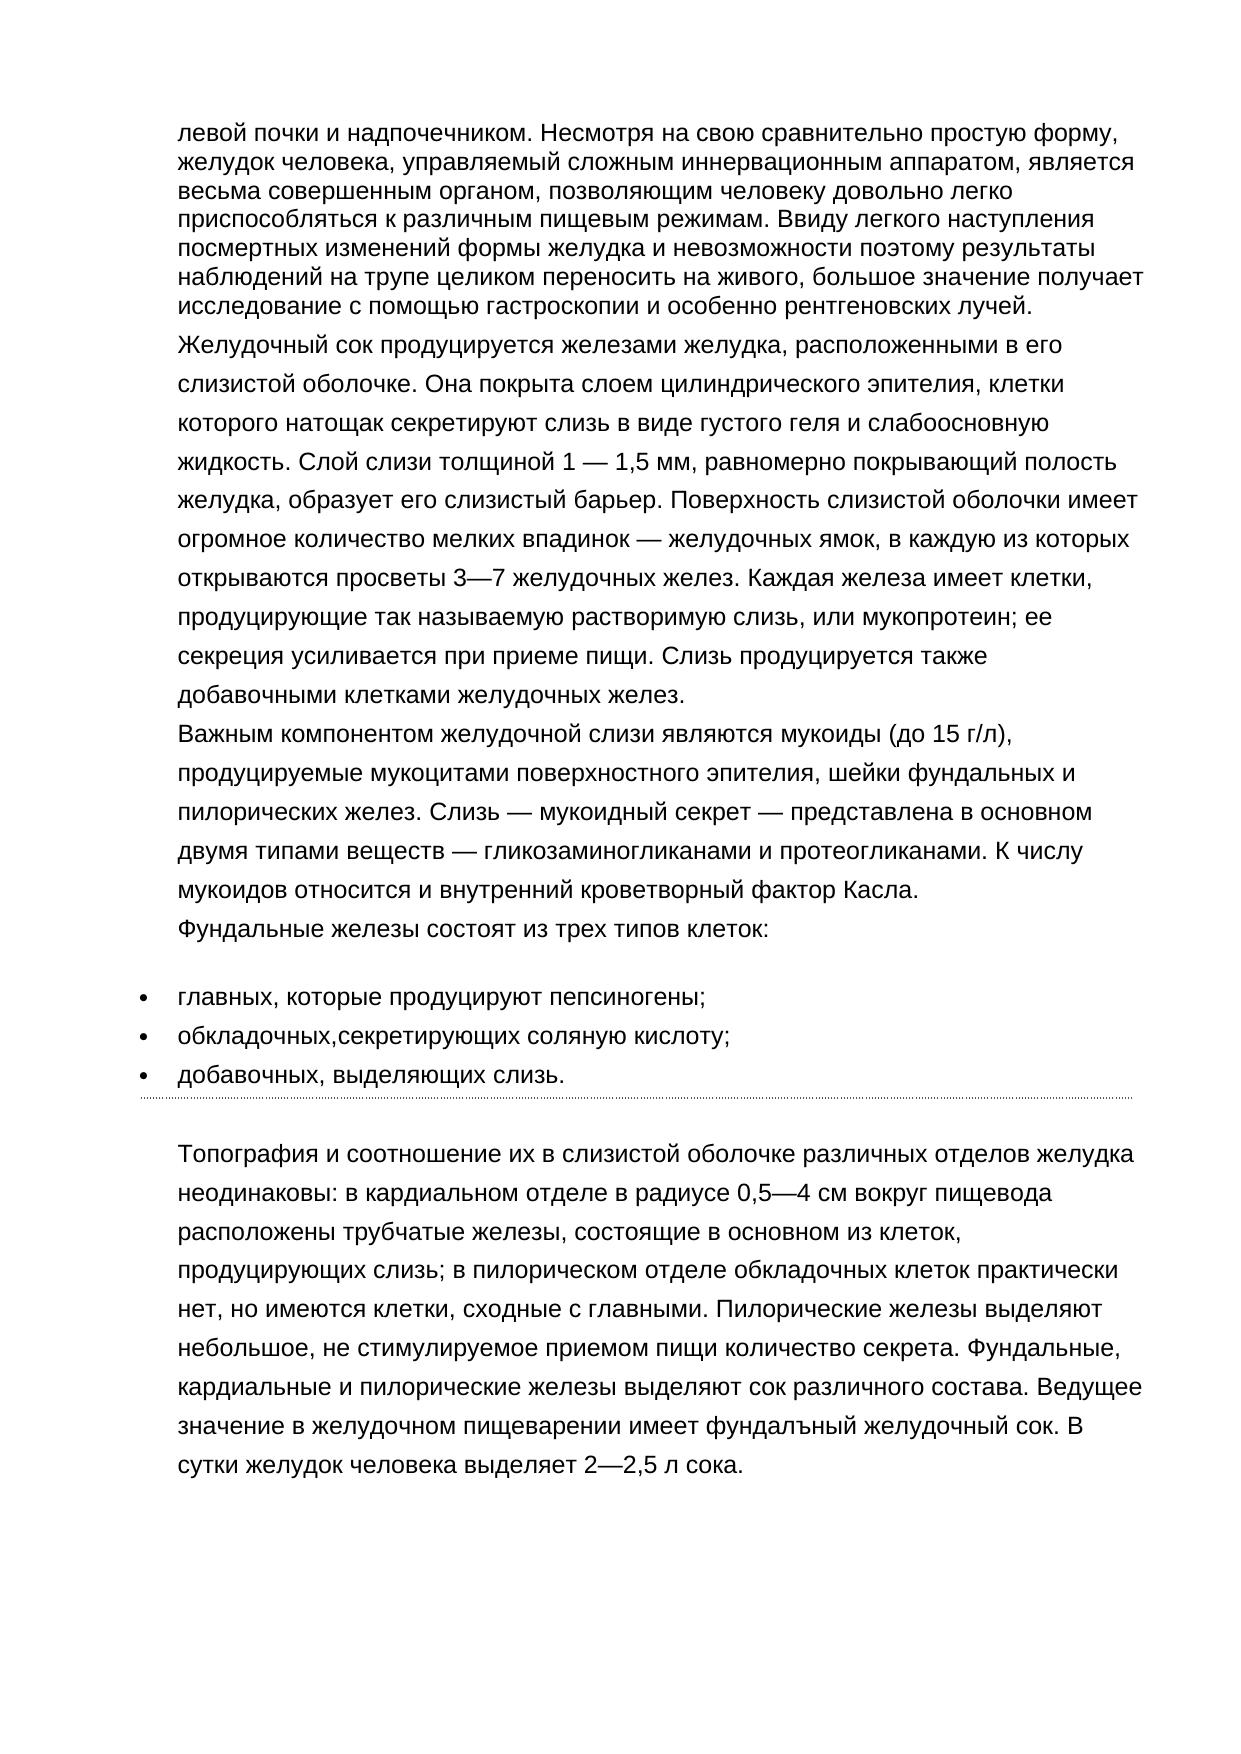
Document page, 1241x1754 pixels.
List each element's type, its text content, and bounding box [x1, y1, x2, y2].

list главных, которые продуцируют пепсиногены; [140, 972, 1132, 1011]
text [177, 118, 1152, 319]
list добавочных, выделяющих слизь. [140, 1050, 1132, 1099]
text Топография и соотношение их в слизистой оболочке различных отделов желудка неодинаковы: в кардиальном отделе в радиусе 0,5—4 см вокруг пищевода расположены трубчатые железы, состоящие в основном из клеток, продуцирующих слизь; в пилорическом отделе обкладочных клеток практически нет, но имеются клетки, сходные с главными. Пилорические железы выделяют небольшое, не стимулируемое приемом пищи количество секрета. Фундальные, кардиальные и пилорические железы выделяют сок различного состава. Ведущее значение в желудочном пищеварении имеет фундалъный желудочный сок. В сутки желудок человека выделяет 2—2,5 л сока. [177, 1128, 1152, 1479]
list обкладочных,секретирующих соляную кислоту; [140, 1011, 1132, 1050]
text Желудочный сок продуцируется железами желудка, расположенными в его слизистой оболочке. Она покрыта слоем цилиндрического эпителия, клетки которого натощак секретируют слизь в виде густого геля и слабоосновную жидкость. Слой слизи толщиной 1 — , равномерно покрывающий полость желудка, образует его слизистый барьер. Поверхность слизистой оболочки имеет огромное количество мелких впадинок — желудочных ямок, в каждую из которых открываются просветы 3—7 желудочных желез. Каждая железа имеет клетки, продуцирующие так называемую растворимую слизь, или мукопротеин; ее секреция усиливается при приеме пищи. Слизь продуцируется также добавочными клетками желудочных желез. [177, 319, 1152, 709]
text Важным компонентом желудочной слизи являются мукоиды (до 15 г/л), продуцируемые мукоцитами поверхностного эпителия, шейки фундальных и пилорических желез. Слизь — мукоидный секрет — представлена в основном двумя типами веществ — гликозаминогликанами и протеогликанами. К числу мукоидов относится и внутренний кроветворный фактор Касла. [177, 709, 1152, 904]
text Фундальные железы состоят из трех типов клеток: [177, 904, 1152, 943]
